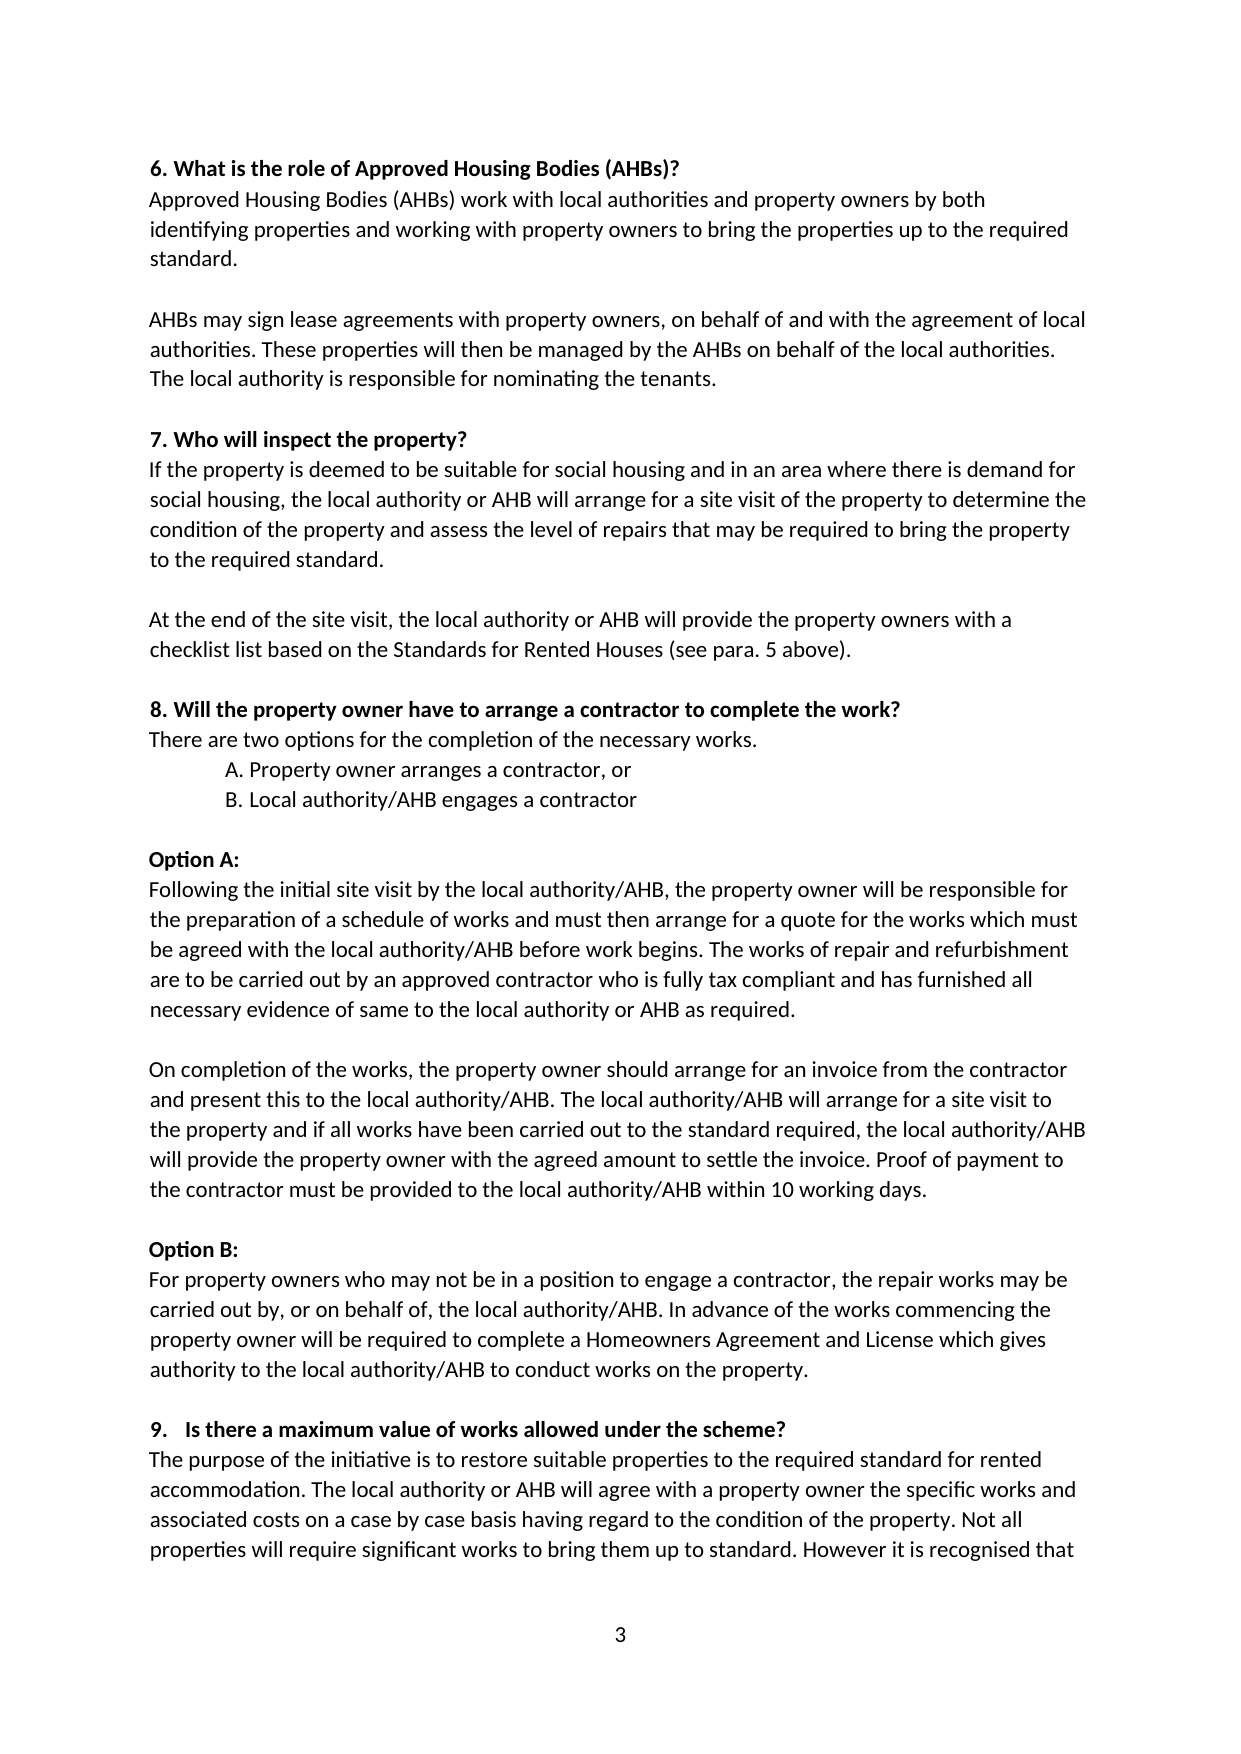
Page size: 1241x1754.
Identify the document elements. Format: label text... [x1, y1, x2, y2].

text On completion of the works, the property owner should arrange for an invoice from the contractor and present this to the local authority/AHB. The local authority/AHB will arrange for a site visit to the property and if all works have been carried out to the standard required, the local authority/AHB will provide the property owner with the agreed amount to settle the invoice. Proof of payment to the contractor must be provided to the local authority/AHB within 10 working days. [148, 1055, 1089, 1203]
text There are two options for the completion of the necessary works. [148, 725, 1089, 753]
text At the end of the site visit, the local authority or AHB will provide the property owners with a checklist list based on the Standards for Rented Houses (see para. 5 above). [148, 605, 1089, 663]
list Who will inspect the property? [150, 425, 1089, 453]
text For property owners who may not be in a position to engage a contractor, the repair works may be carried out by, or on behalf of, the local authority/AHB. In advance of the works commencing the property owner will be required to complete a Homeowners Agreement and License which gives authority to the local authority/AHB to conduct works on the property. [148, 1265, 1089, 1383]
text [148, 1446, 1089, 1563]
list Will the property owner have to arrange a contractor to complete the work? [150, 695, 1089, 723]
text Option A: [148, 845, 1089, 873]
list What is the role of Approved Housing Bodies (AHBs)? [150, 154, 1089, 183]
list Local authority/AHB engages a contractor [225, 785, 1089, 813]
text AHBs may sign lease agreements with property owners, on behalf of and with the agreement of local authorities. These properties will then be managed by the AHBs on behalf of the local authorities. The local authority is responsible for nominating the tenants. [148, 305, 1089, 393]
text Following the initial site visit by the local authority/AHB, the property owner will be responsible for the preparation of a schedule of works and must then arrange for a quote for the works which must be agreed with the local authority/AHB before work begins. The works of repair and refurbishment are to be carried out by an approved contractor who is fully tax compliant and has furnished all necessary evidence of same to the local authority or AHB as required. [148, 876, 1089, 1023]
text If the property is deemed to be suitable for social housing and in an area where there is demand for social housing, the local authority or AHB will arrange for a site visit of the property to determine the condition of the property and assess the level of repairs that may be required to bring the property to the required standard. [148, 455, 1089, 573]
text Option B: [148, 1235, 1089, 1263]
text Approved Housing Bodies (AHBs) work with local authorities and property owners by both identifying properties and working with property owners to bring the properties up to the required standard. [148, 185, 1089, 273]
list Property owner arranges a contractor, or [225, 755, 1089, 783]
list Is there a maximum value of works allowed under the scheme? [150, 1415, 1089, 1443]
